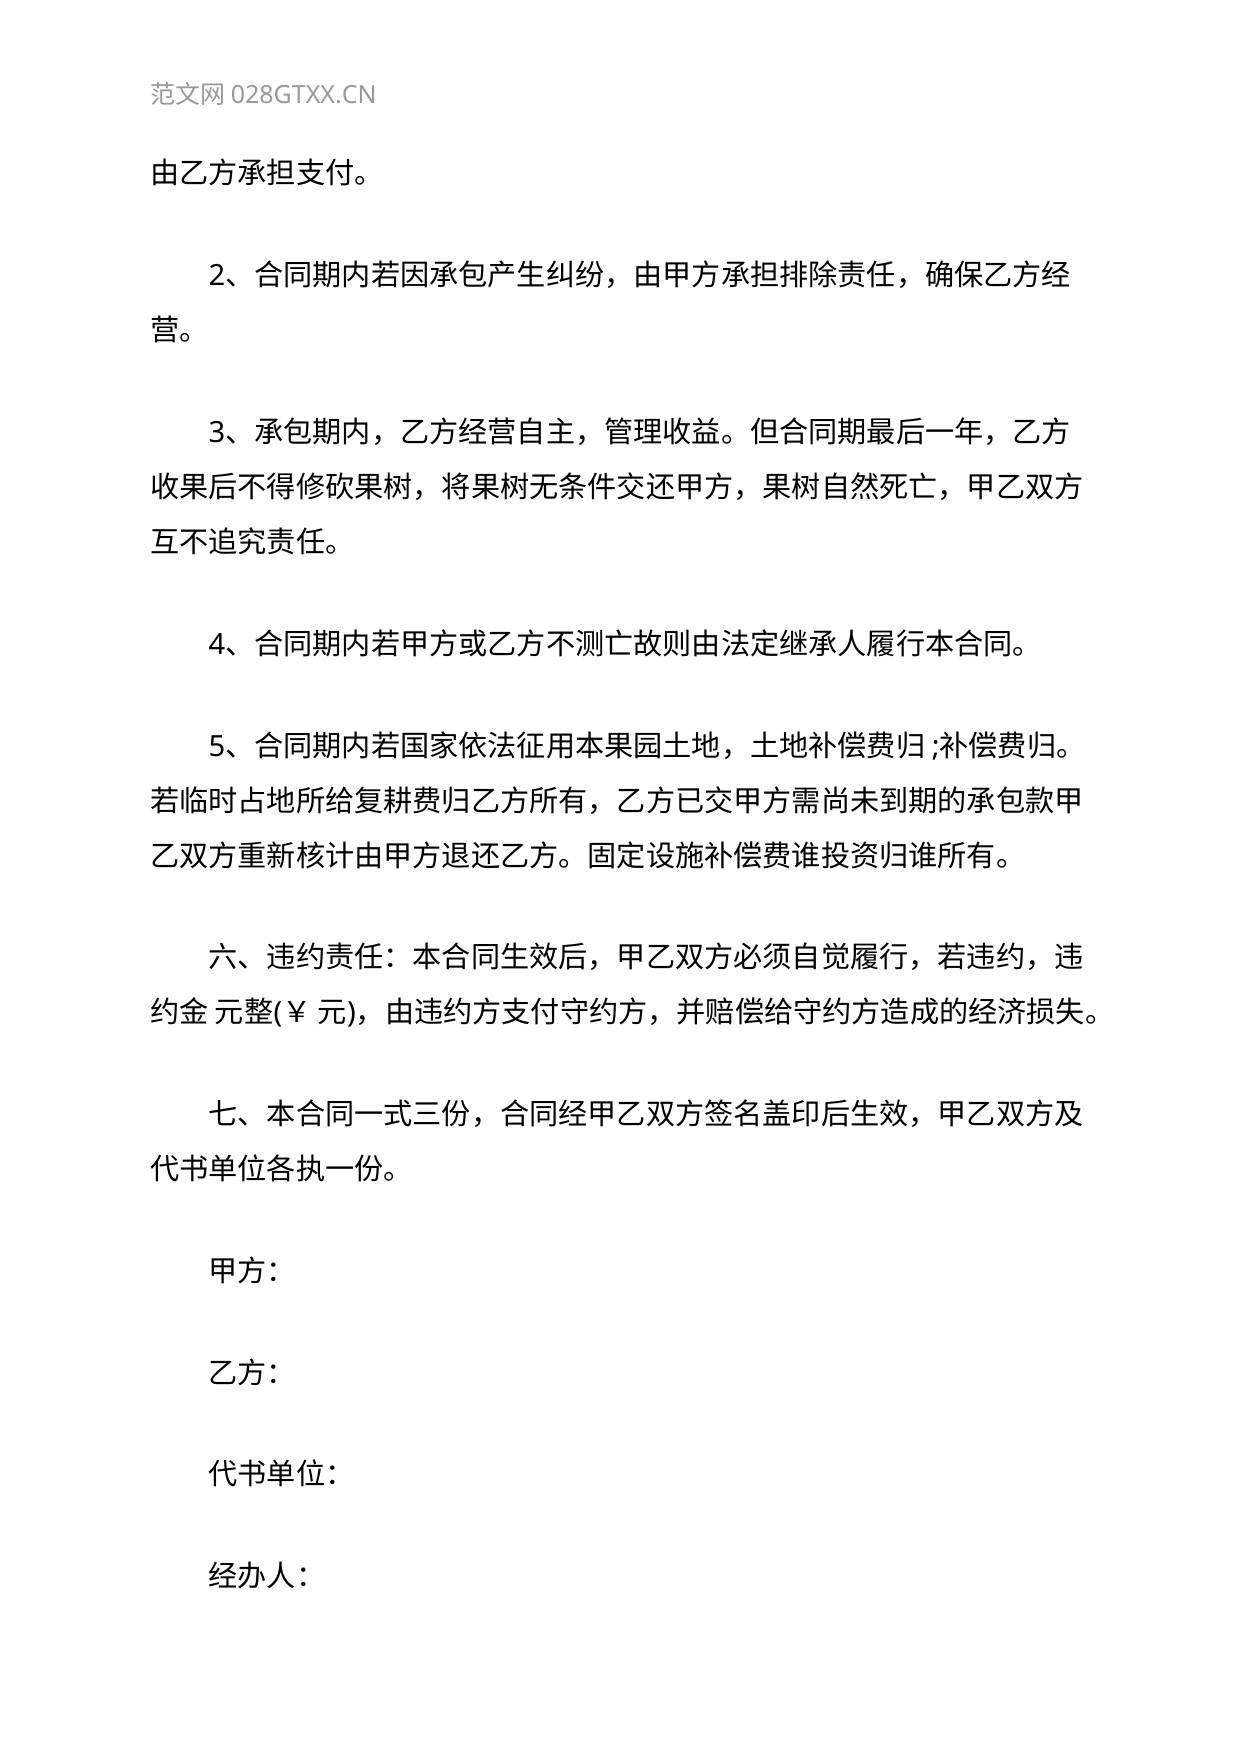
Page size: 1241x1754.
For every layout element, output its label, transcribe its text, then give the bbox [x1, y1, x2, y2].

text 乙方： [150, 1349, 1090, 1391]
text 2、合同期内若因承包产生纠纷，由甲方承担排除责任，确保乙方经营。 [150, 252, 1090, 349]
text 甲方： [150, 1247, 1090, 1290]
text 六、违约责任：本合同生效后，甲乙双方必须自觉履行，若违约，违约金 元整(￥ 元)，由违约方支付守约方，并赔偿给守约方造成的经济损失。 [150, 934, 1090, 1031]
text 代书单位： [150, 1451, 1090, 1493]
text 七、本合同一式三份，合同经甲乙双方签名盖印后生效，甲乙双方及代书单位各执一份。 [150, 1091, 1090, 1188]
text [150, 150, 1090, 192]
text 4、合同期内若甲方或乙方不测亡故则由法定继承人履行本合同。 [150, 620, 1090, 663]
text 5、合同期内若国家依法征用本果园土地，土地补偿费归 ;补偿费归。若临时占地所给复耕费归乙方所有，乙方已交甲方需尚未到期的承包款甲乙双方重新核计由甲方退还乙方。固定设施补偿费谁投资归谁所有。 [150, 722, 1090, 874]
text 3、承包期内，乙方经营自主，管理收益。但合同期最后一年，乙方收果后不得修砍果树，将果树无条件交还甲方，果树自然死亡，甲乙双方互不追究责任。 [150, 408, 1090, 561]
text 经办人： [150, 1553, 1090, 1595]
